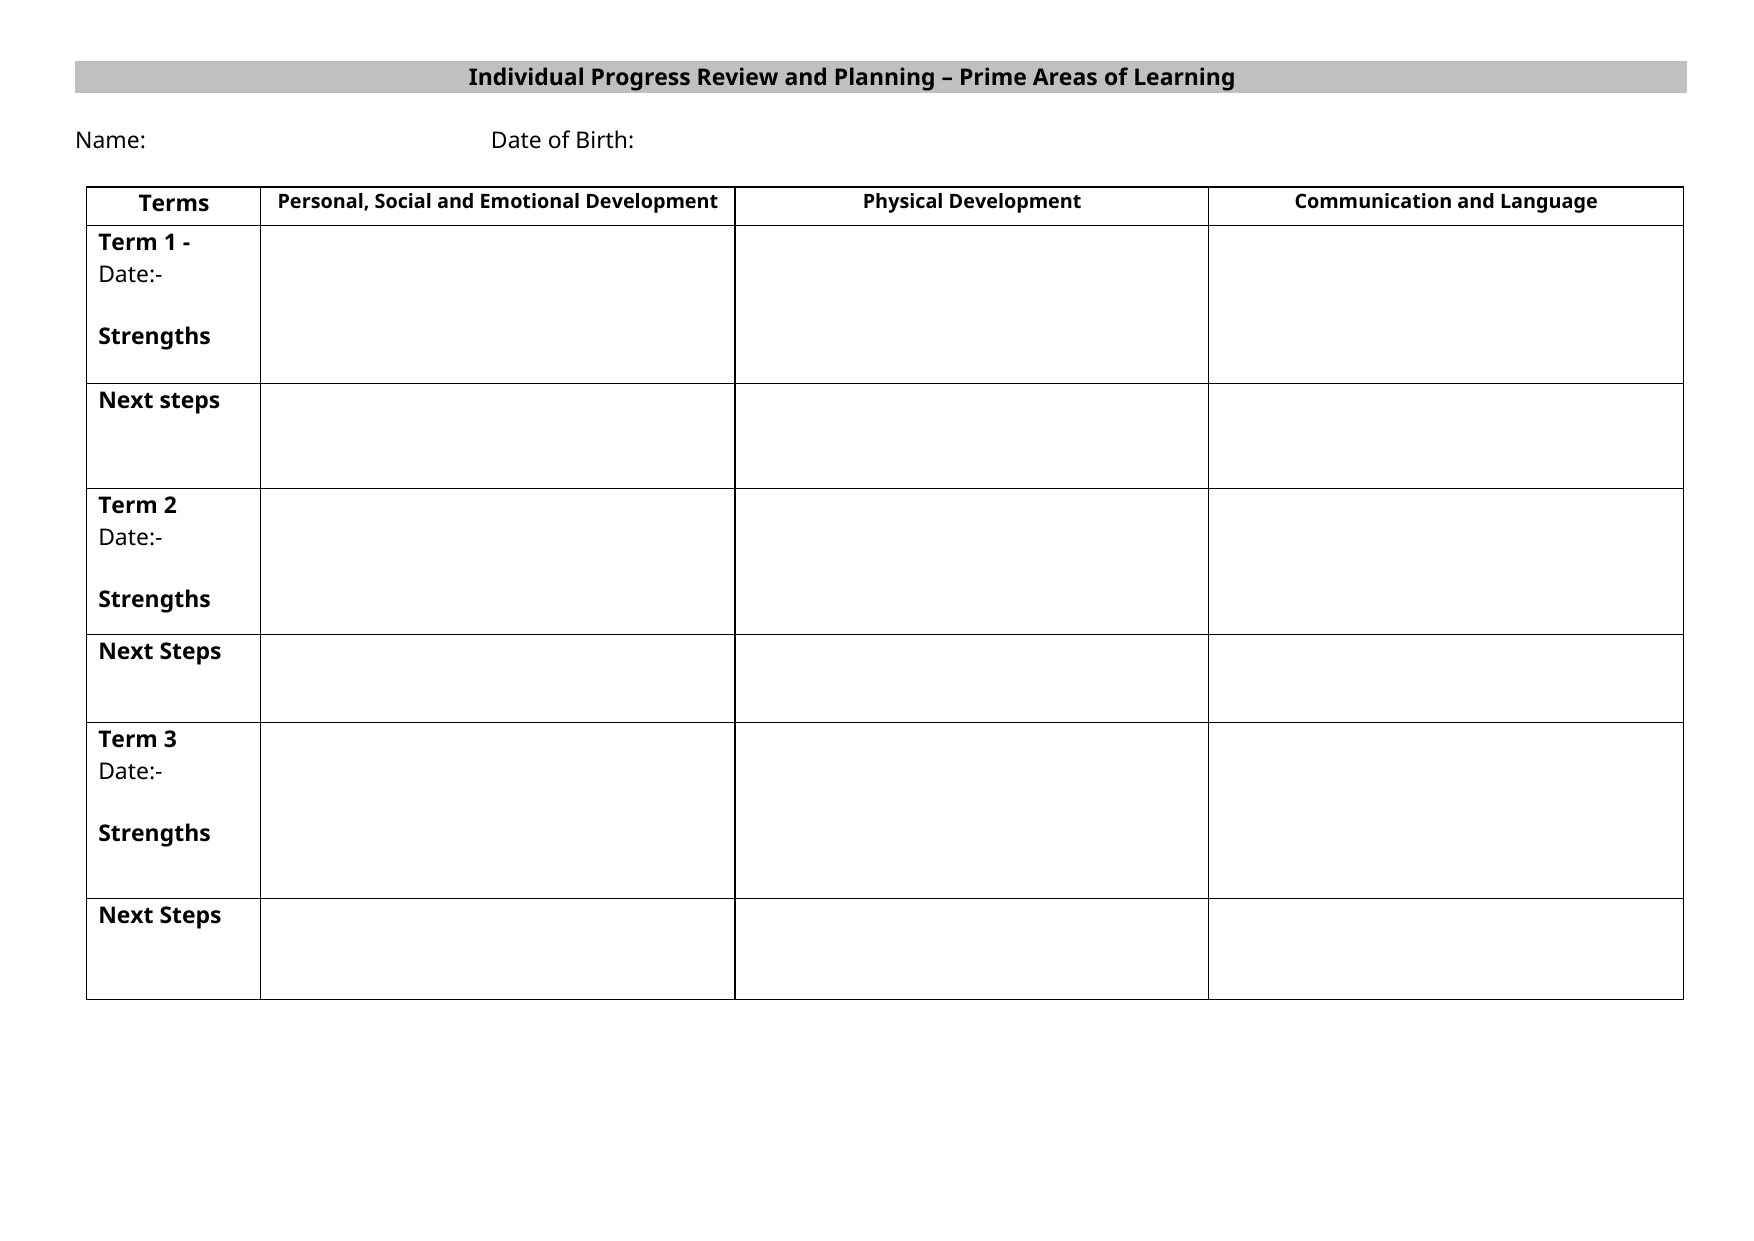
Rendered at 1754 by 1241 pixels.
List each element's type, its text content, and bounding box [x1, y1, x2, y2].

table_cell [261, 226, 734, 383]
table_cell [1209, 226, 1683, 383]
table_cell Next Steps [87, 899, 260, 999]
table_cell Term 2 Date:- Strengths [87, 489, 260, 634]
table_cell [1209, 899, 1683, 999]
table_cell [736, 489, 1208, 634]
table_cell [261, 723, 734, 898]
table_cell [261, 489, 734, 634]
text Individual Progress Review and Planning – Prime Areas of Learning [75, 61, 1687, 93]
table_cell [261, 384, 734, 488]
table_cell [736, 635, 1208, 722]
table_cell [1209, 635, 1683, 722]
text Name: Date of Birth: [75, 124, 1687, 155]
table_cell Term 3 Date:- Strengths [87, 723, 260, 898]
table_cell [261, 635, 734, 722]
table_cell [261, 899, 734, 999]
table_cell [736, 384, 1208, 488]
table_header Communication and Language [1209, 188, 1683, 225]
table_cell [736, 723, 1208, 898]
table_cell [1209, 384, 1683, 488]
table_cell [1209, 723, 1683, 898]
table_header Personal, Social and Emotional Development [261, 188, 734, 225]
table_header Terms [87, 188, 260, 225]
table_header Physical Development [736, 188, 1208, 225]
table_cell [736, 226, 1208, 383]
table_cell [736, 899, 1208, 999]
table_cell [1209, 489, 1683, 634]
table_cell Term 1 - Date:- Strengths [87, 226, 260, 383]
table_cell Next Steps [87, 635, 260, 722]
table_cell Next steps [87, 384, 260, 488]
